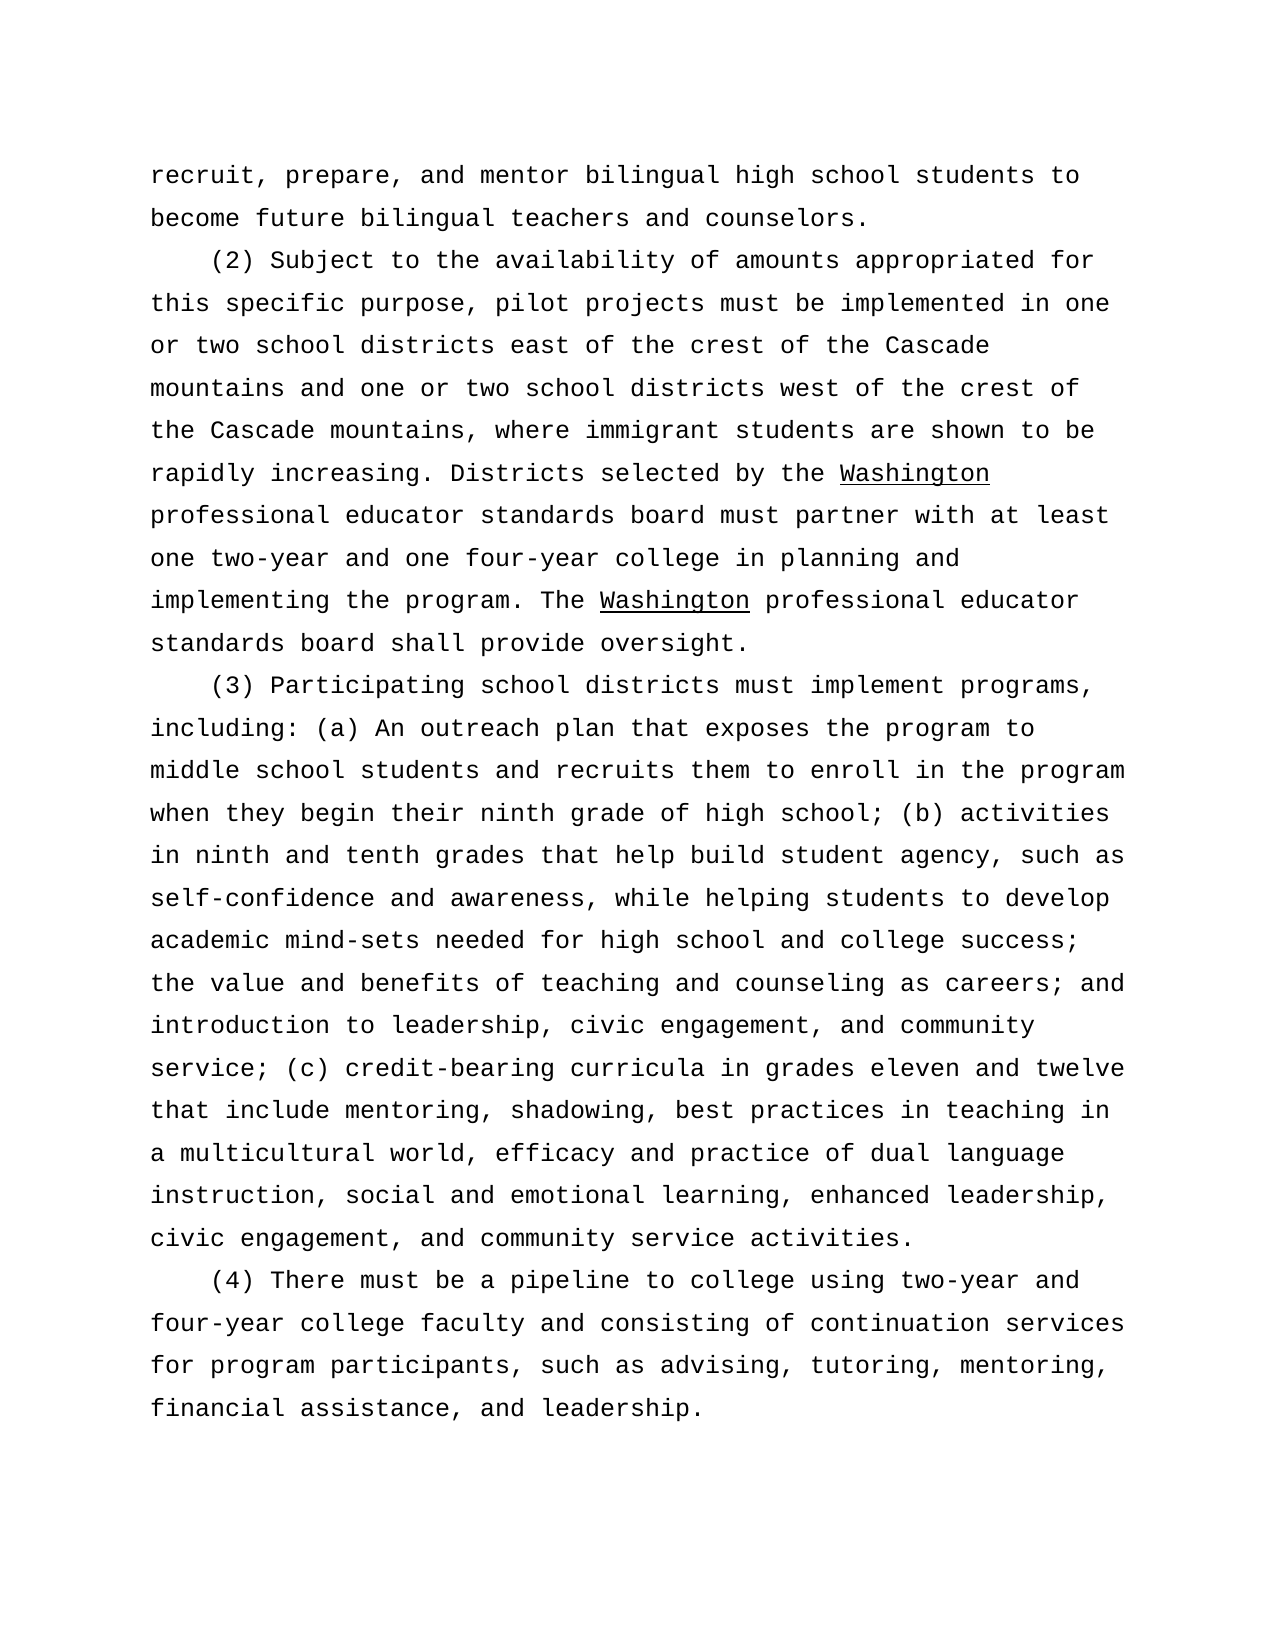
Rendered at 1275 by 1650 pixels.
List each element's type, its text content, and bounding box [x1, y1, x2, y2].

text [150, 150, 1125, 235]
text (3) Participating school districts must implement programs, including: (a) An outreach plan that exposes the program to middle school students and recruits them to enroll in the program when they begin their ninth grade of high school; (b) activities in ninth and tenth grades that help build student agency, such as self-confidence and awareness, while helping students to develop academic mind-sets needed for high school and college success; the value and benefits of teaching and counseling as careers; and introduction to leadership, civic engagement, and community service; (c) credit-bearing curricula in grades eleven and twelve that include mentoring, shadowing, best practices in teaching in a multicultural world, efficacy and practice of dual language instruction, social and emotional learning, enhanced leadership, civic engagement, and community service activities. [150, 660, 1125, 1255]
text (2) Subject to the availability of amounts appropriated for this specific purpose, pilot projects must be implemented in one or two school districts east of the crest of the Cascade mountains and one or two school districts west of the crest of the Cascade mountains, where immigrant students are shown to be rapidly increasing. Districts selected by the Washington professional educator standards board must partner with at least one two-year and one four-year college in planning and implementing the program. The Washington professional educator standards board shall provide oversight. [150, 235, 1125, 660]
text (4) There must be a pipeline to college using two-year and four-year college faculty and consisting of continuation services for program participants, such as advising, tutoring, mentoring, financial assistance, and leadership. [150, 1255, 1125, 1425]
